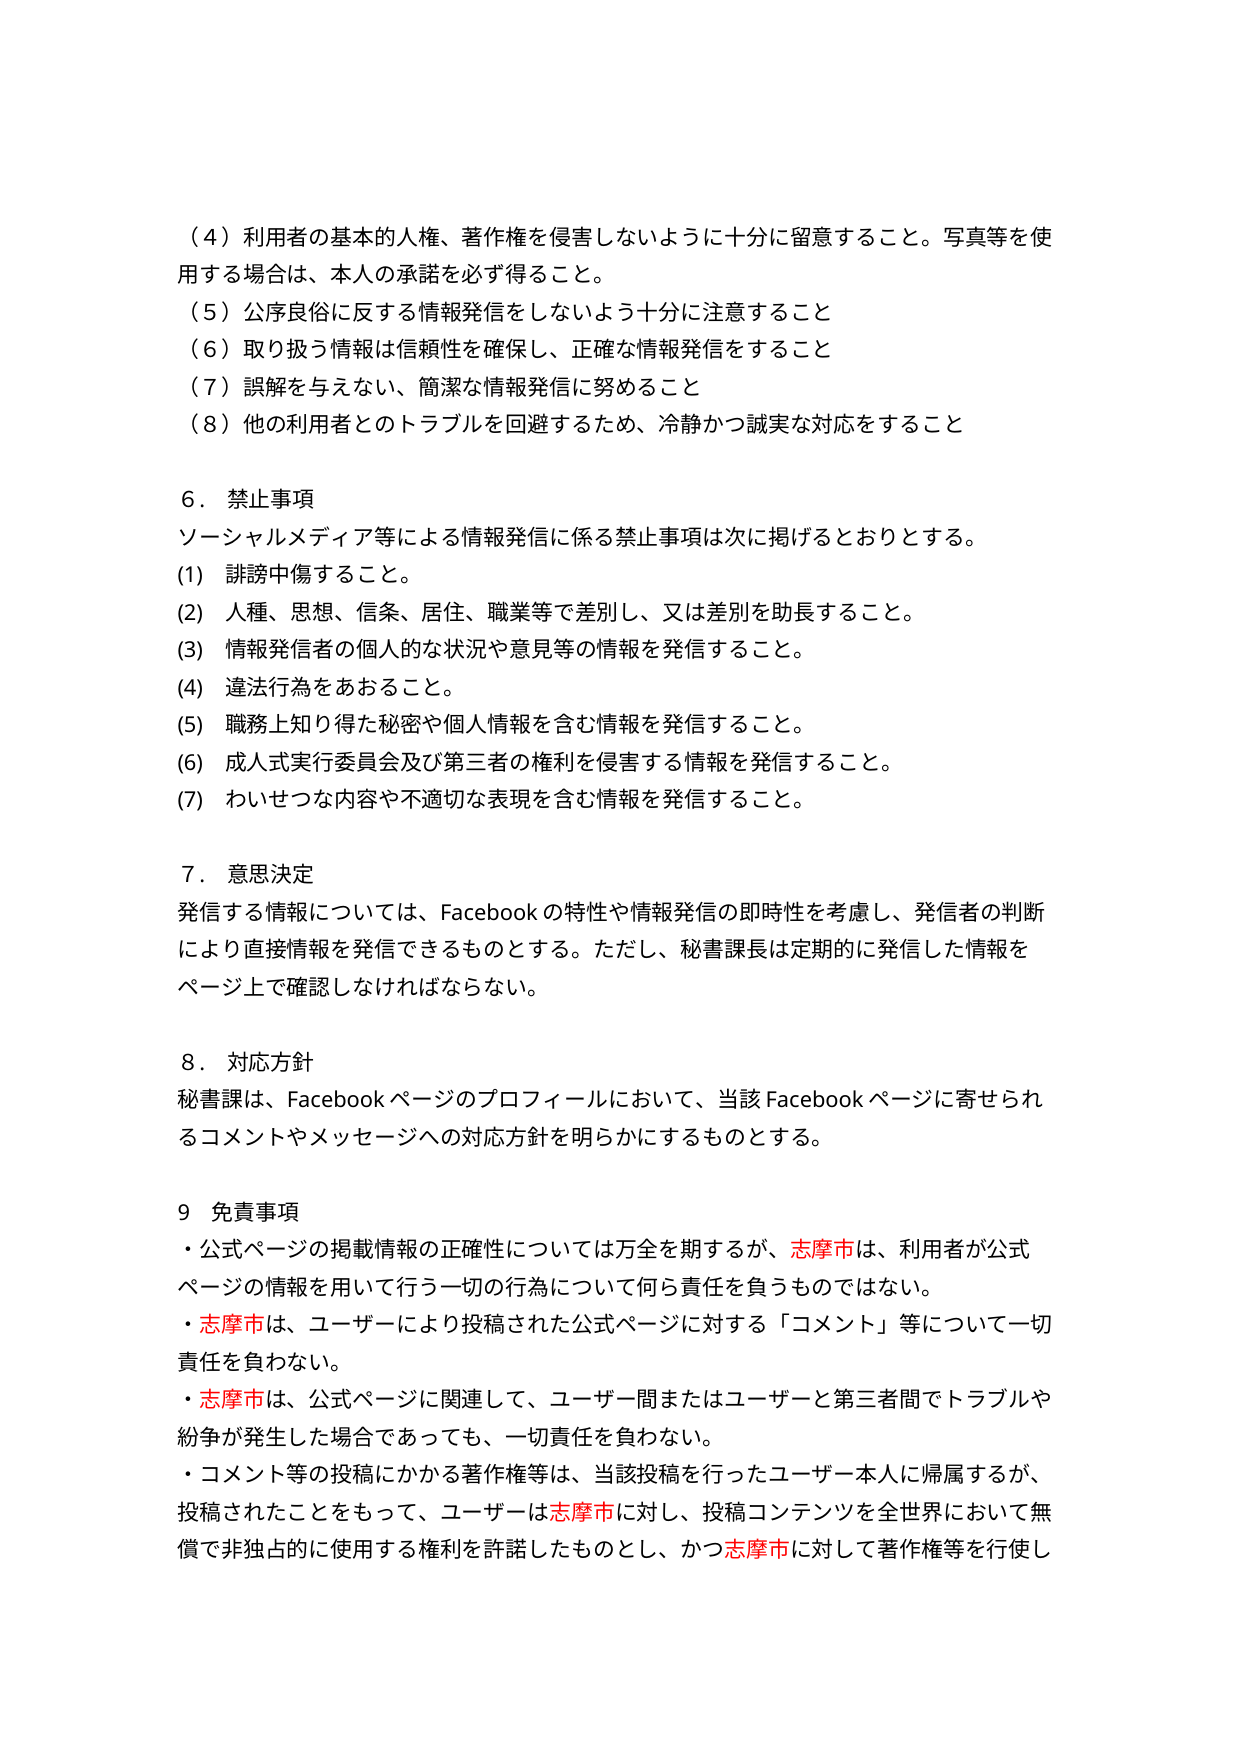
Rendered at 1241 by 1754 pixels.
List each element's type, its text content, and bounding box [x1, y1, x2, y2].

text (2) 人種、思想、信条、居住、職業等で差別し、又は差別を助長すること。 [177, 592, 1063, 629]
text ８. 対応方針 [177, 1042, 1063, 1079]
text （７）誤解を与えない、簡潔な情報発信に努めること [177, 367, 1063, 404]
text （４）利用者の基本的人権、著作権を侵害しないように十分に留意すること。写真等を使用する場合は、本人の承諾を必ず得ること。 [177, 217, 1063, 292]
text (6) 成人式実行委員会及び第三者の権利を侵害する情報を発信すること。 [177, 742, 1063, 779]
text ・志摩市は、ユーザーにより投稿された公式ページに対する「コメント」等について一切責任を負わない。 [177, 1304, 1063, 1379]
text ソーシャルメディア等による情報発信に係る禁止事項は次に掲げるとおりとする。 [177, 517, 1063, 554]
text 発信する情報については、Facebookの特性や情報発信の即時性を考慮し、発信者の判断により直接情報を発信できるものとする。ただし、秘書課長は定期的に発信した情報をページ上で確認しなければならない。 [177, 892, 1063, 1004]
text 9 免責事項 [177, 1192, 1063, 1229]
text 秘書課は、Facebookページのプロフィールにおいて、当該Facebookページに寄せられるコメントやメッセージへの対応方針を明らかにするものとする。 [177, 1079, 1063, 1154]
text (7) わいせつな内容や不適切な表現を含む情報を発信すること。 [177, 779, 1063, 817]
text （８）他の利用者とのトラブルを回避するため、冷静かつ誠実な対応をすること [177, 404, 1063, 442]
text ・公式ページの掲載情報の正確性については万全を期するが、志摩市は、利用者が公式ページの情報を用いて行う一切の行為について何ら責任を負うものではない。 [177, 1229, 1063, 1304]
text （６）取り扱う情報は信頼性を確保し、正確な情報発信をすること [177, 329, 1063, 367]
text (3) 情報発信者の個人的な状況や意見等の情報を発信すること。 [177, 629, 1063, 667]
text （５）公序良俗に反する情報発信をしないよう十分に注意すること [177, 292, 1063, 329]
text ・志摩市は、公式ページに関連して、ユーザー間またはユーザーと第三者間でトラブルや紛争が発生した場合であっても、一切責任を負わない。 [177, 1379, 1063, 1454]
text ７. 意思決定 [177, 854, 1063, 892]
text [177, 1454, 1063, 1567]
text ６. 禁止事項 [177, 479, 1063, 517]
text (5) 職務上知り得た秘密や個人情報を含む情報を発信すること。 [177, 704, 1063, 742]
text (1) 誹謗中傷すること。 [177, 554, 1063, 592]
text (4) 違法行為をあおること。 [177, 667, 1063, 704]
